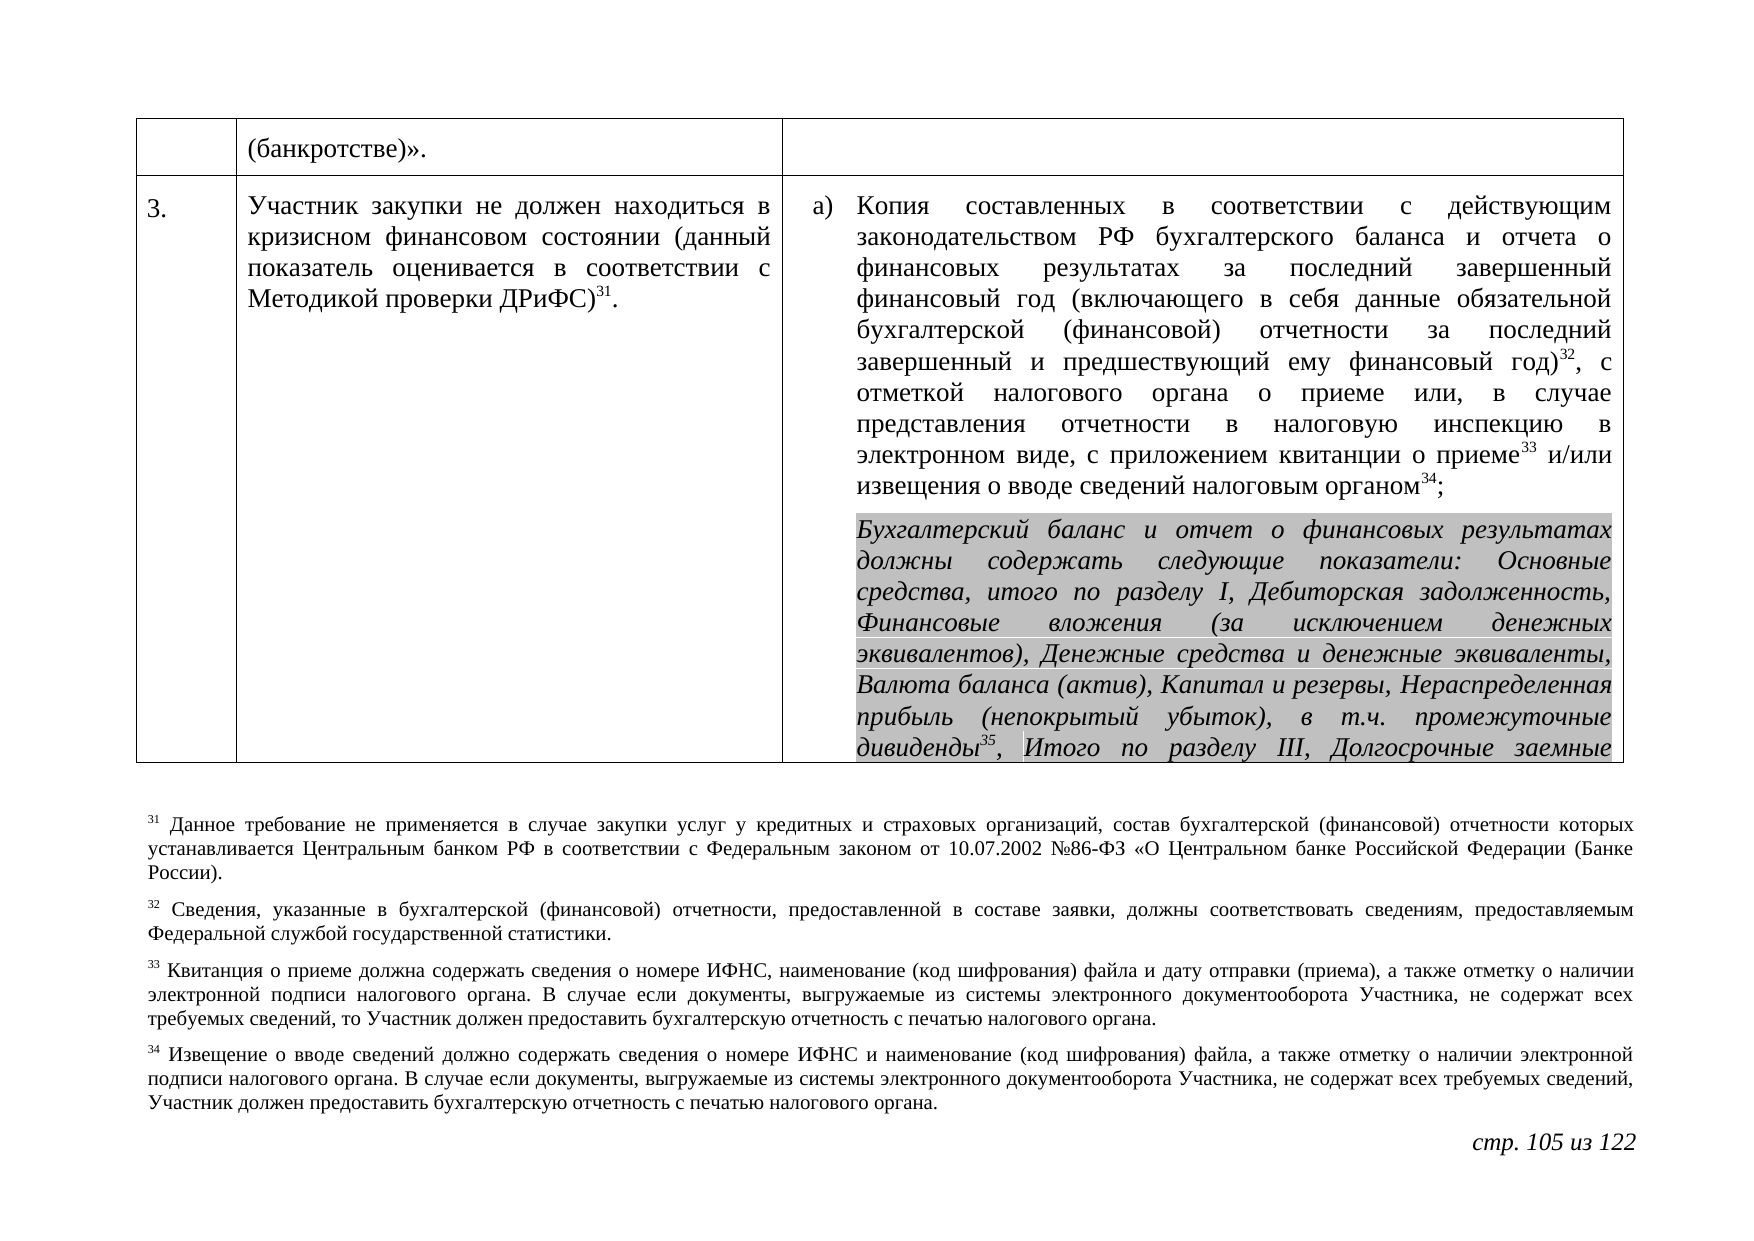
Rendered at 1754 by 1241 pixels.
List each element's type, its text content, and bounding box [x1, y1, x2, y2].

table_cell [137, 119, 236, 175]
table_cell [783, 119, 1623, 175]
table_cell [137, 176, 236, 762]
table_cell Участник закупки не должен находиться в кризисном финансовом состоянии (данный показатель оценивается в соответствии с Методикой проверки ДРиФС). [237, 176, 782, 762]
table_cell Копия составленных в соответствии с действующим законодательством РФ бухгалтерского баланса и отчета о финансовых результатах за последний завершенный финансовый год (включающего в себя данные обязательной бухгалтерской (финансовой) отчетности за последний завершенный и предшествующий ему финансовый год), с отметкой налогового органа о приеме или, в случае представления отчетности в налоговую инспекцию в электронном виде, с приложением квитанции о приеме и/или извещения о вводе сведений налоговым органом; Бухгалтерский баланс и отчет о финансовых результатах должны содержать следующие показатели: Основные средства, итого по разделу I, Дебиторская задолженность, Финансовые вложения (за исключением денежных эквивалентов), Денежные средства и денежные эквиваленты, Валюта баланса (актив), Капитал и резервы, Нераспределенная прибыль (непокрытый убыток), в т.ч. промежуточные дивиденды, Итого по разделу III, Долгосрочные заемные средства, Итого по разделу IV, Краткосрочные заемные средства, Кредиторская задолженность, Итого по разделу V, Валюта баланса (пассив), Выручка, Проценты к уплате, Прибыль (убыток) до налогообложения. В случае если Участник предоставляет в налоговые органы упрощенную бухгалтерскую (финансовую) отчетность, ему необходимо предоставить в составе заявки копию данной отчетности с отметкой налогового органа о приеме или, в случае представления отчетности в налоговую инспекцию в электронном виде, с приложением квитанции о приеме и/или извещения о вводе сведений налоговым органом, а также дополнительно сведения о размере всех требуемых показателей по установленной в настоящей Документации о закупке форме (подраздел 7.8) по данным отчетных периодов, содержащихся в предоставленной упрощенной бухгалтерской (финансовой) отчетности. Иные участники закупки (индивидуальные предприниматели и иностранные лица), имеющие право не вести бухгалтерский учет в соответствии с п.2 ст.6 Федерального закона от 06.12.2011 №402-ФЗ «О бухгалтерском учете», предоставляют данные за последний завершенный и предшествующий ему финансовый год по установленной в Документации о закупке форме — Данные бухгалтерской (финансовой) отчетности (форма 8) (подраздел 7.8), заверенные подписями индивидуального предпринимателя / руководителя и главного бухгалтера, а также печатью Участника (при наличии таковой). Вновь зарегистрированные участники, на момент подачи заявки не предоставлявшие в соответствии с действующим законодательством РФ в налоговые органы бухгалтерскую (финансовую) отчетность за завершенный финансовый год, предоставляют заверенную подписями руководителя и главного бухгалтера, а также печатью Участника (при наличии таковой) копию составленной в соответствии с требованиями действующего законодательства РФ промежуточной бухгалтерской (финансовой) отчетности (за последний завершенный квартал), содержащую все вышеперечисленные показатели, либо данные по установленной в Документации о закупке форме — Данные бухгалтерской (финансовой) отчетности (форма 8) (подраздел 7.8). [783, 176, 1623, 762]
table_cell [237, 119, 782, 175]
